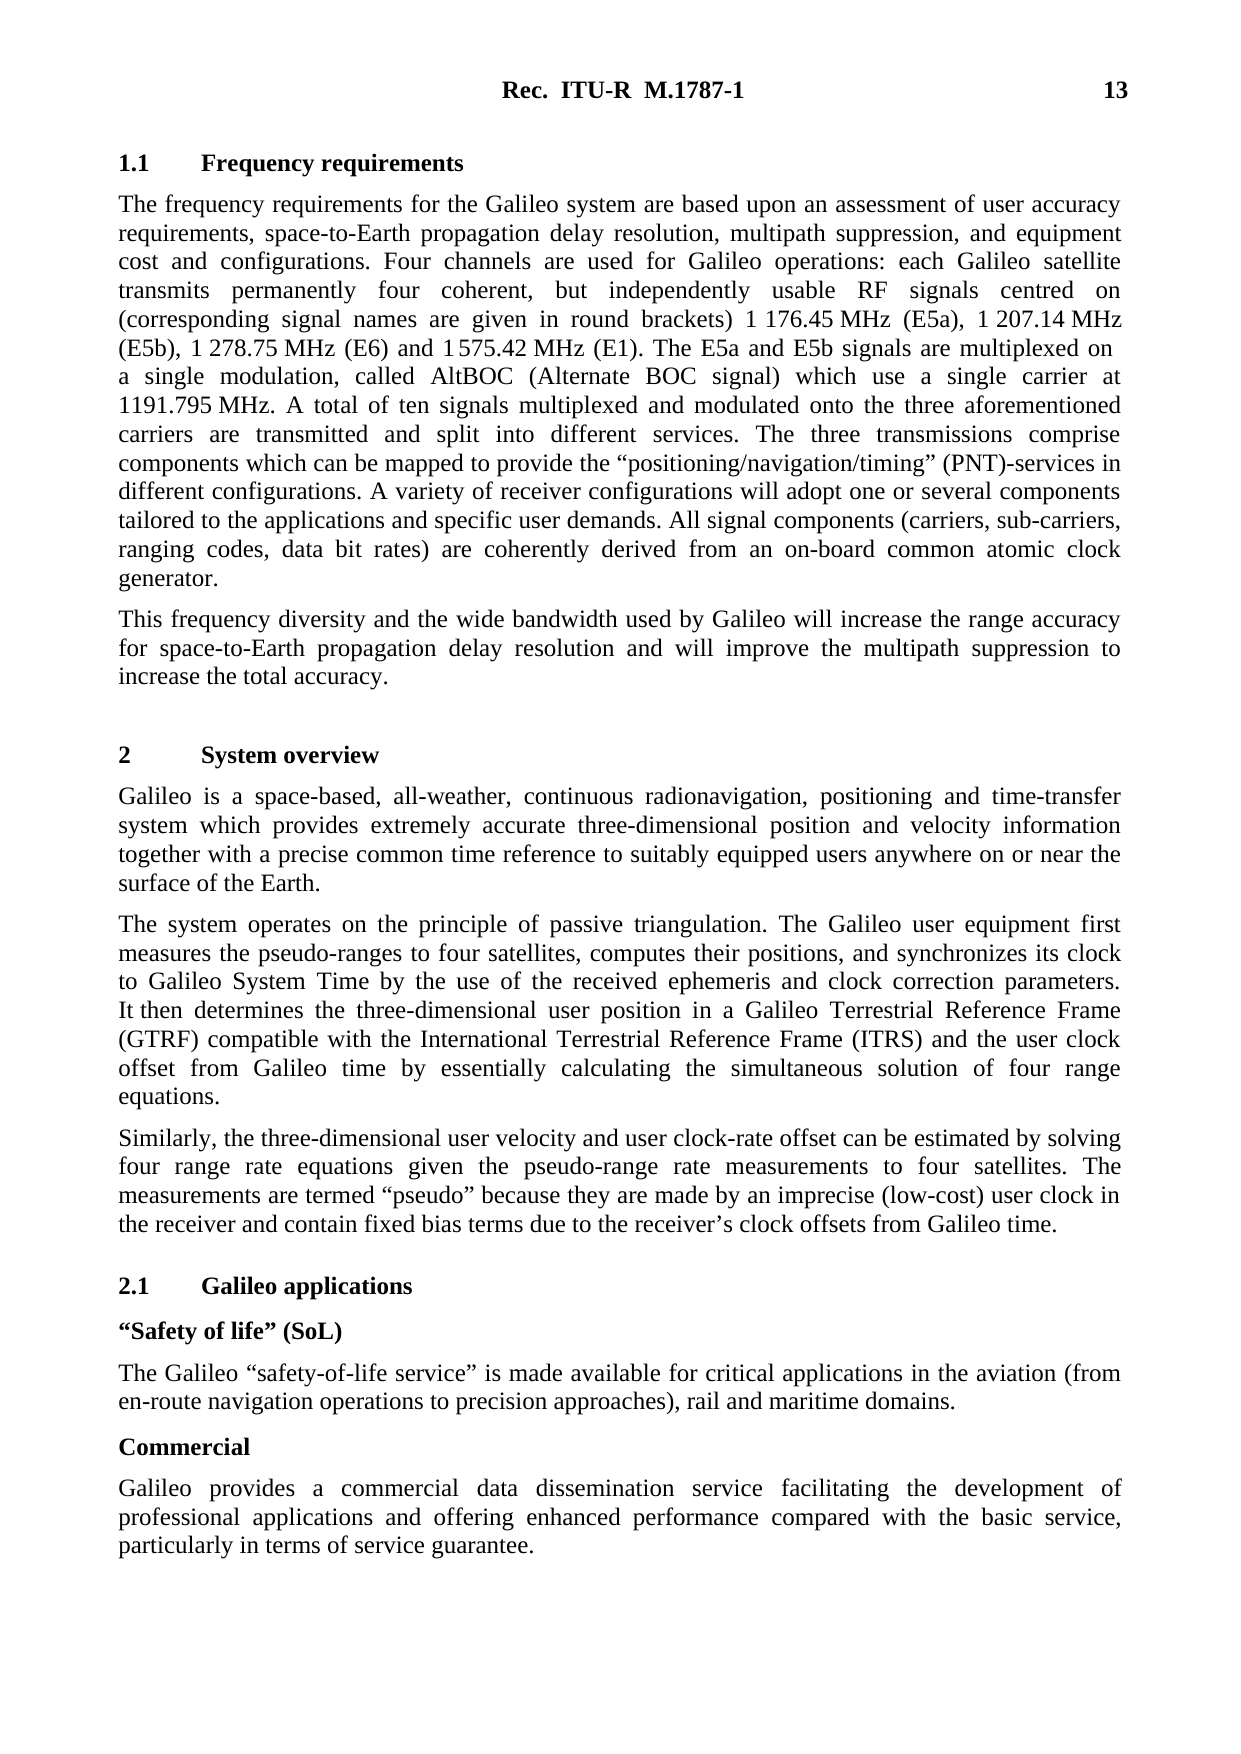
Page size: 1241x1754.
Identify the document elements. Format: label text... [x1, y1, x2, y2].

subtitle 1.1 Frequency requirements [118, 148, 1122, 176]
text The frequency requirements for the Galileo system are based upon an assessment of user accuracy requirements, space-to-Earth propagation delay resolution, multipath suppression, and equipment cost and configurations. Four channels are used for Galileo operations: each Galileo satellite transmits permanently four coherent, but independently usable RF signals centred on (corresponding signal names are given in round brackets) 1 176.45 MHz (E5a), 1 207.14 MHz (E5b), 1 278.75 MHz (E6) and 1 575.42 MHz (E1). The E5a and E5b signals are multiplexed on a single modulation, called AltBOC (Alternate BOC signal) which use a single carrier at 1191.795 MHz. A total of ten signals multiplexed and modulated onto the three aforementioned carriers are transmitted and split into different services. The three transmissions comprise components which can be mapped to provide the “positioning/navigation/timing” (PNT)-services in different configurations. A variety of receiver configurations will adopt one or several components tailored to the applications and specific user demands. All signal components (carriers, sub-carriers, ranging codes, data bit rates) are coherently derived from an on-board common atomic clock generator. [118, 189, 1122, 591]
text This frequency diversity and the wide bandwidth used by Galileo will increase the range accuracy for space-to-Earth propagation delay resolution and will improve the multipath suppression to increase the total accuracy. [118, 604, 1122, 690]
subtitle 2 System overview [118, 740, 1122, 769]
text The system operates on the principle of passive triangulation. The Galileo user equipment first measures the pseudo-ranges to four satellites, computes their positions, and synchronizes its clock to Galileo System Time by the use of the received ephemeris and clock correction parameters. It then determines the three-dimensional user position in a Galileo Terrestrial Reference Frame (GTRF) compatible with the International Terrestrial Reference Frame (ITRS) and the user clock offset from Galileo time by essentially calculating the simultaneous solution of four range equations. [118, 909, 1122, 1110]
text Galileo is a space-based, all-weather, continuous radionavigation, positioning and time-transfer system which provides extremely accurate three-dimensional position and velocity information together with a precise common time reference to suitably equipped users anywhere on or near the surface of the Earth. [118, 781, 1122, 896]
text Galileo provides a commercial data dissemination service facilitating the development of professional applications and offering enhanced performance compared with the basic service, particularly in terms of service guarantee. [118, 1473, 1122, 1559]
text The Galileo “safety-of-life service” is made available for critical applications in the aviation (from en-route navigation operations to precision approaches), rail and maritime domains. [118, 1358, 1122, 1415]
text Similarly, the three-dimensional user velocity and user clock-rate offset can be estimated by solving four range rate equations given the pseudo-range rate measurements to four satellites. The measurements are termed “pseudo” because they are made by an imprecise (low-cost) user clock in the receiver and contain fixed bias terms due to the receiver’s clock offsets from Galileo time. [118, 1123, 1122, 1238]
subtitle 2.1 Galileo applications [118, 1271, 1122, 1300]
subtitle Commercial [118, 1432, 1122, 1461]
subtitle “Safety of life” (SoL) [118, 1316, 1122, 1345]
